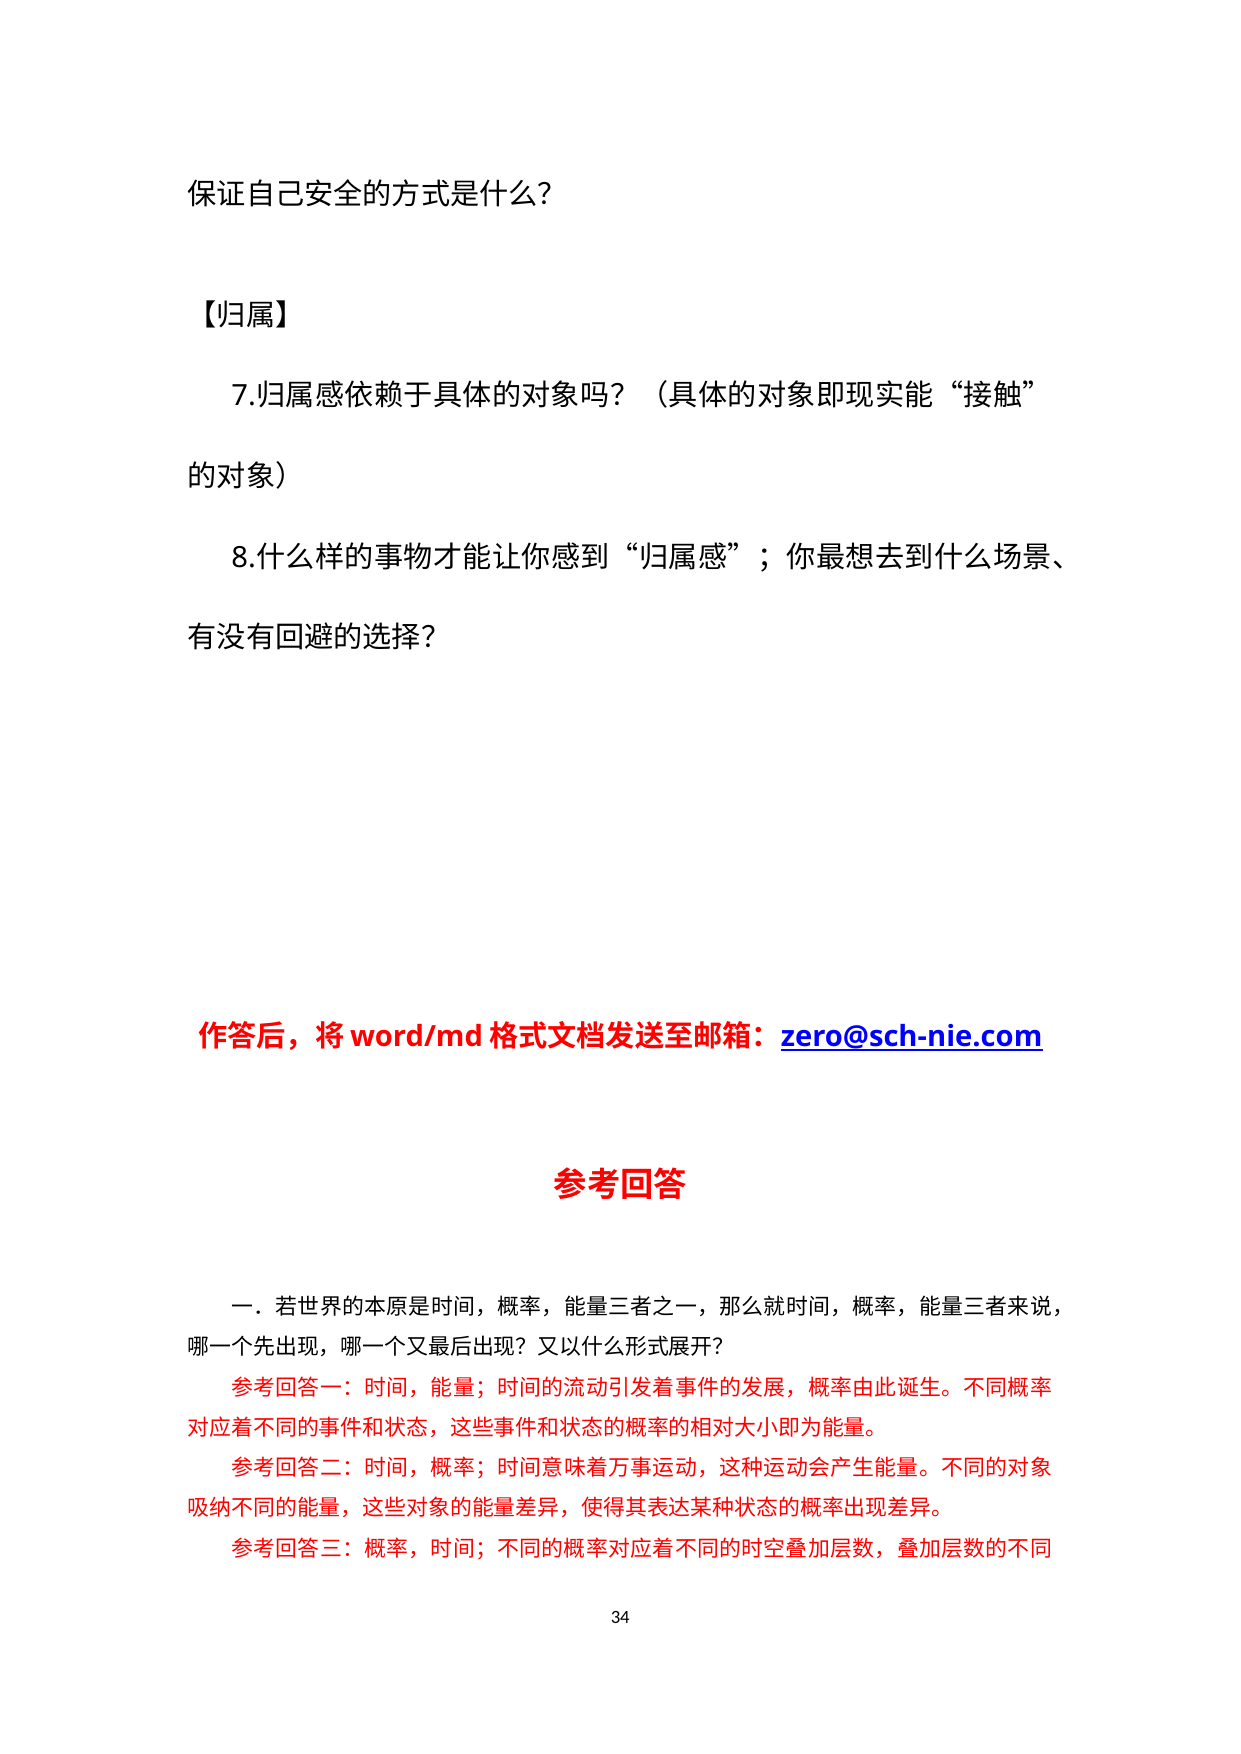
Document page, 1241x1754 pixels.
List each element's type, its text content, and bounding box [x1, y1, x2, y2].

text 【归属】 [187, 272, 1053, 353]
text 作答后，将word/md格式文档发送至邮箱：zero@sch-nie.com [187, 994, 1053, 1074]
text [187, 1526, 1053, 1567]
text 参考回答二：时间，概率；时间意味着万事运动，这种运动会产生能量。不同的对象吸纳不同的能量，这些对象的能量差异，使得其表达某种状态的概率出现差异。 [187, 1446, 1053, 1526]
text 7.归属感依赖于具体的对象吗？（具体的对象即现实能“接触”的对象） [187, 353, 1053, 514]
text 参考回答一：时间，能量；时间的流动引发着事件的发展，概率由此诞生。不同概率对应着不同的事件和状态，这些事件和状态的概率的相对大小即为能量。 [187, 1365, 1053, 1446]
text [187, 151, 1053, 232]
text 一．若世界的本原是时间，概率，能量三者之一，那么就时间，概率，能量三者来说，哪一个先出现，哪一个又最后出现？又以什么形式展开？ [187, 1284, 1053, 1365]
subtitle 参考回答 [187, 1142, 1053, 1222]
text 8.什么样的事物才能让你感到“归属感”；你最想去到什么场景、有没有回避的选择？ [187, 514, 1053, 675]
